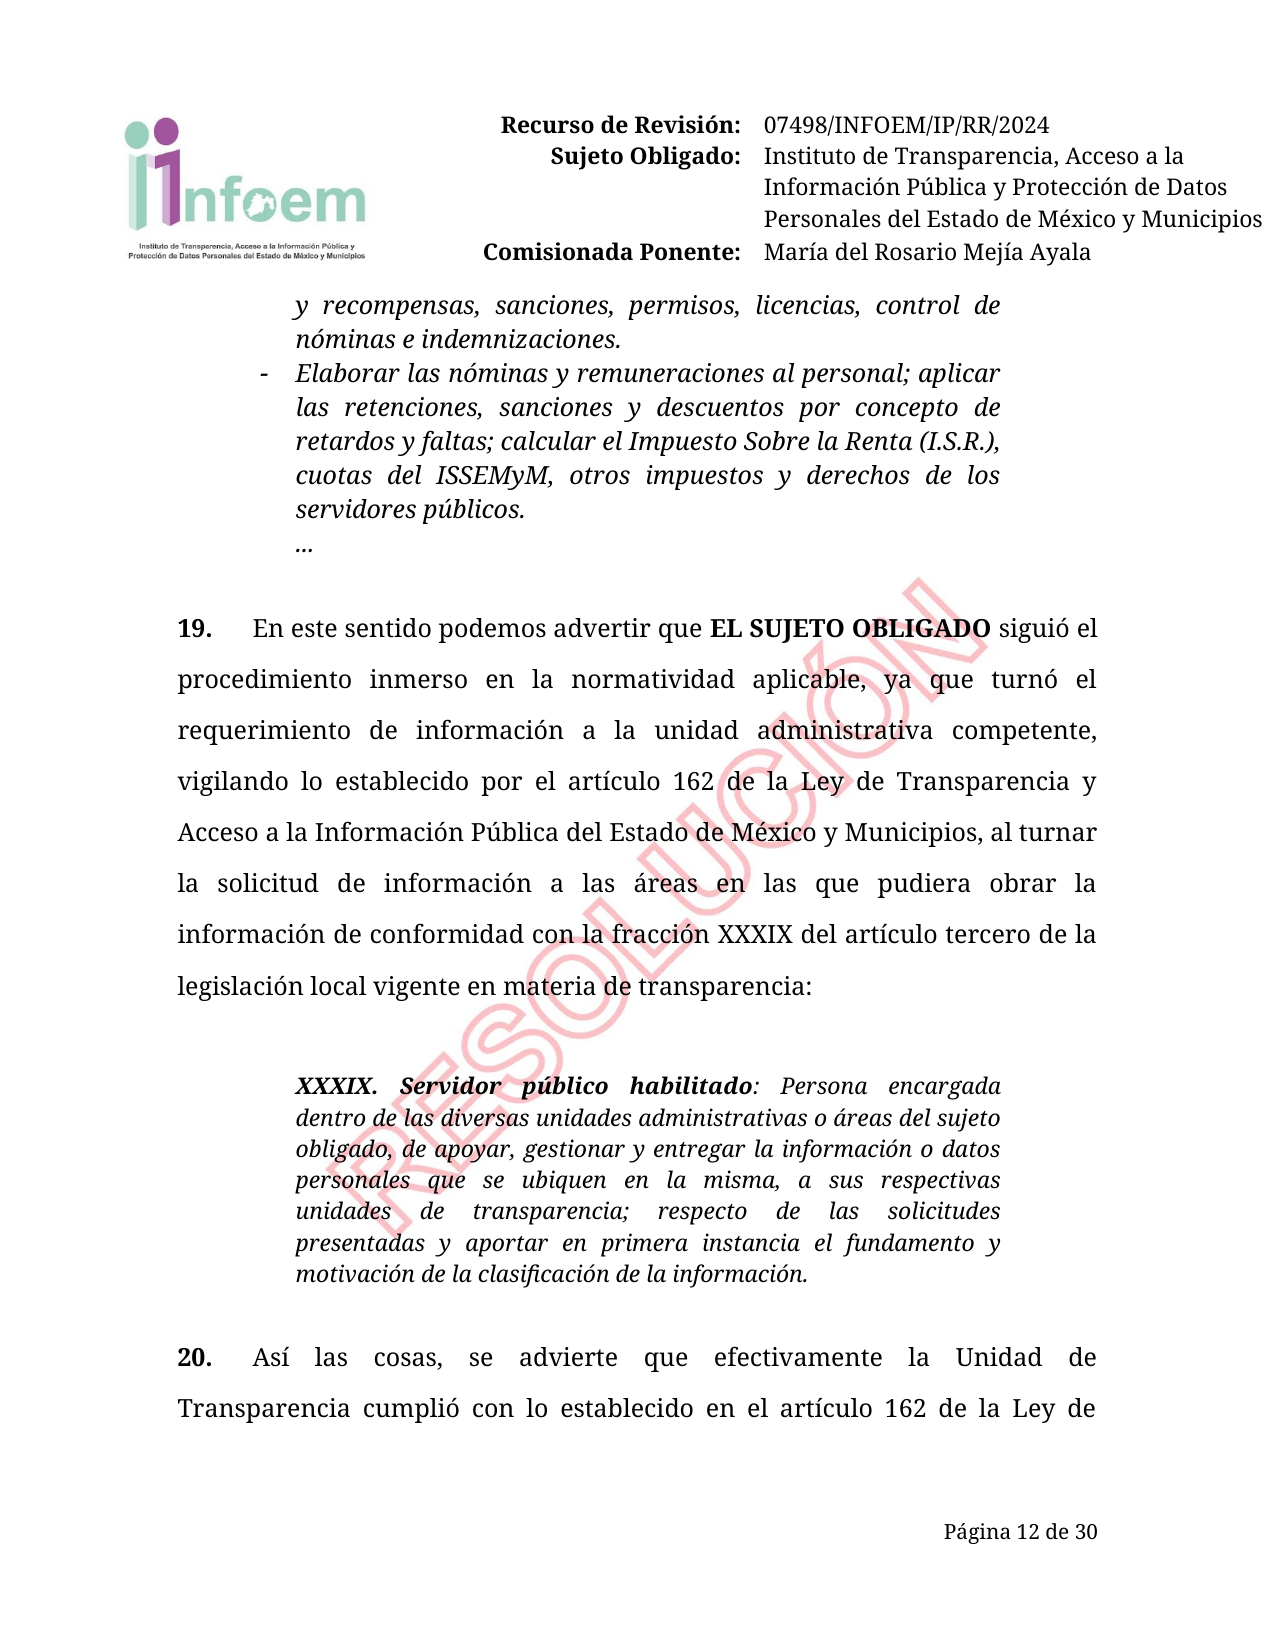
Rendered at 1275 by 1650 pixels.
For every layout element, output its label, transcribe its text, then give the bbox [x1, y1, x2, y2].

list En este sentido podemos advertir que EL SUJETO OBLIGADO siguió el procedimiento inmerso en la normatividad aplicable, ya que turnó el requerimiento de información a la unidad administrativa competente, vigilando lo establecido por el artículo 162 de la Ley de Transparencia y Acceso a la Información Pública del Estado de México y Municipios, al turnar la solicitud de información a las áreas en las que pudiera obrar la información de conformidad con la fracción XXXIX del artículo tercero de la legislación local vigente en materia de transparencia: [177, 611, 1098, 1002]
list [258, 287, 1004, 355]
list ... [295, 526, 1004, 560]
text XXXIX. Servidor público habilitado: Persona encargada dentro de las diversas unidades administrativas o áreas del sujeto obligado, de apoyar, gestionar y entregar la información o datos personales que se ubiquen en la misma, a sus respectivas unidades de transparencia; respecto de las solicitudes presentadas y aportar en primera instancia el fundamento y motivación de la clasificación de la información. [295, 1070, 1004, 1289]
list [177, 1340, 1098, 1425]
list Elaborar las nóminas y remuneraciones al personal; aplicar las retenciones, sanciones y descuentos por concepto de retardos y faltas; calcular el Impuesto Sobre la Renta (I.S.R.), cuotas del ISSEMyM, otros impuestos y derechos de los servidores públicos. [258, 355, 1004, 526]
picture [5, 57, 1275, 1650]
